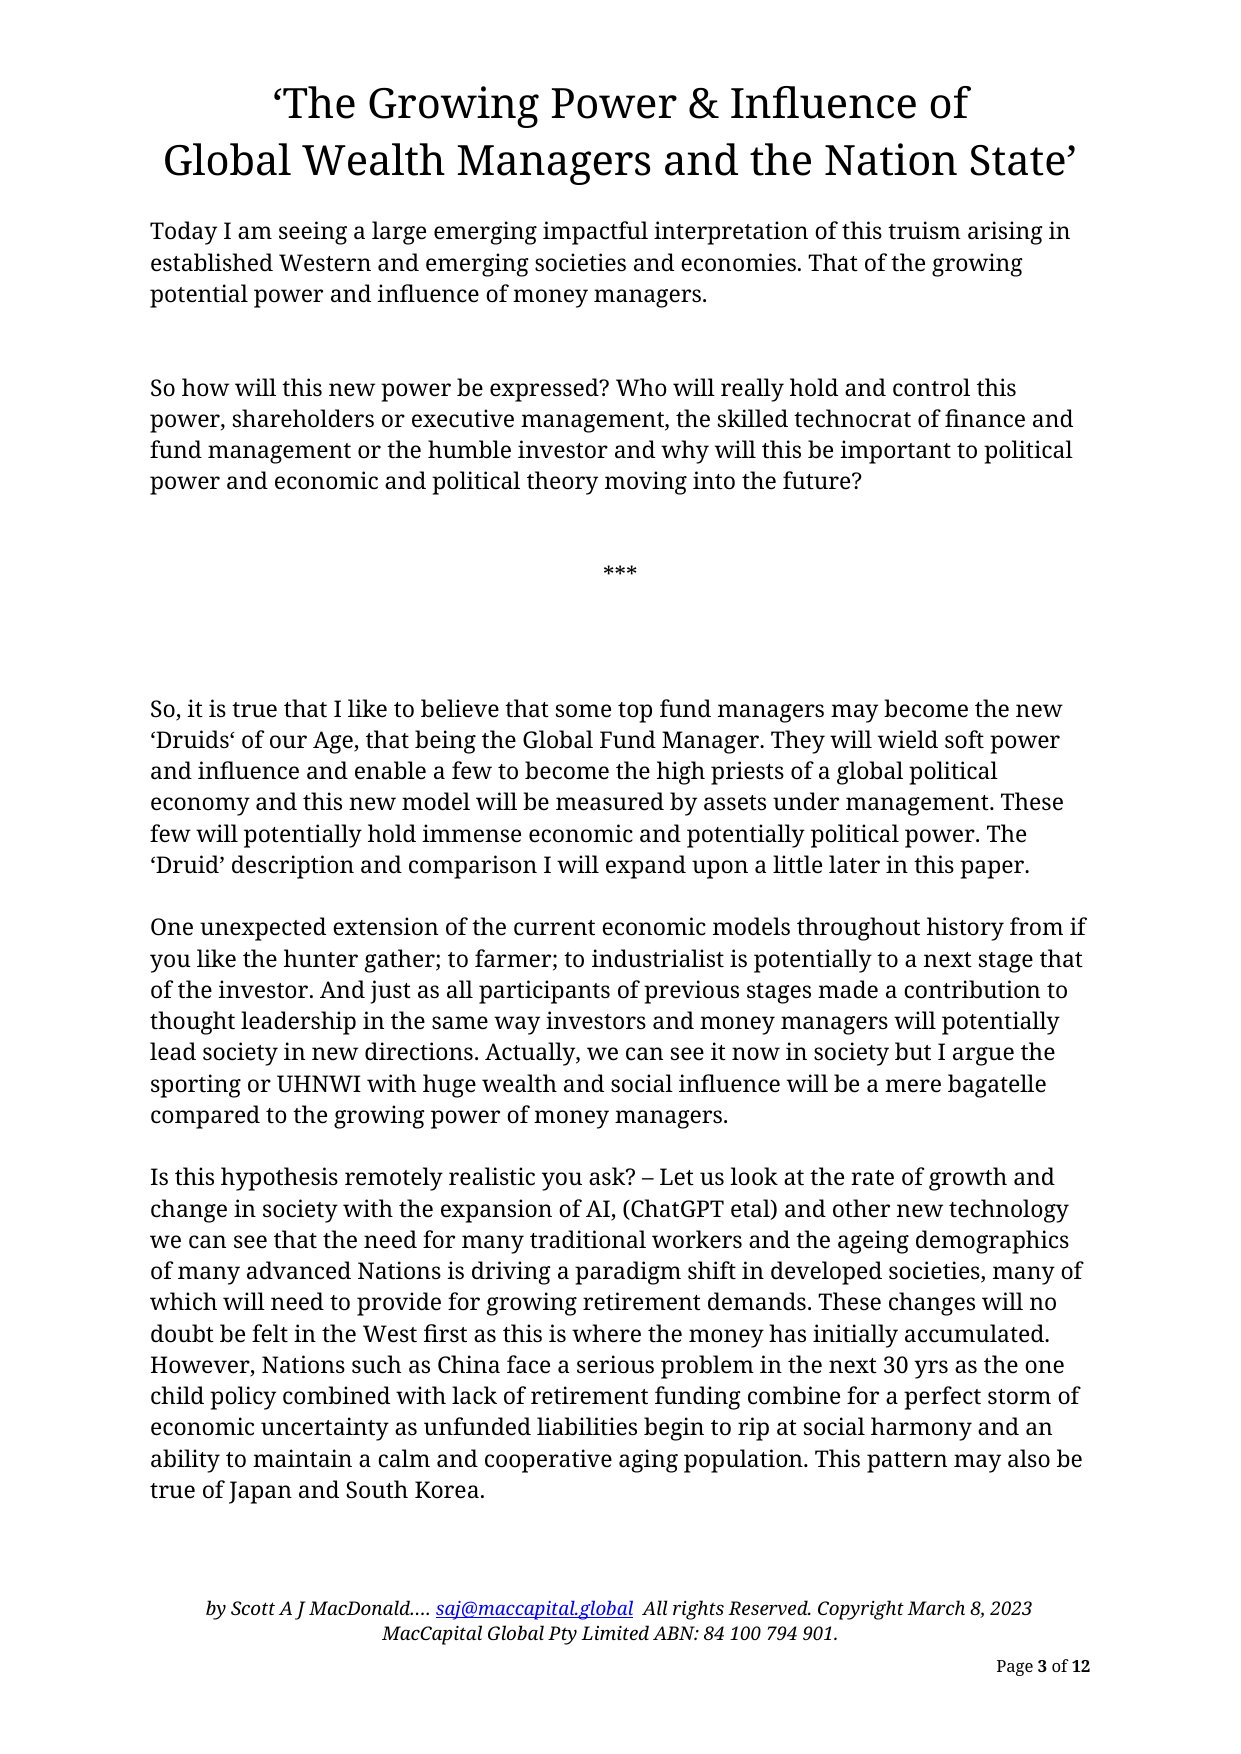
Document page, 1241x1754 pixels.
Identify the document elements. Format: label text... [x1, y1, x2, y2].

text So how will this new power be expressed? Who will really hold and control this power, shareholders or executive management, the skilled technocrat of finance and fund management or the humble investor and why will this be important to political power and economic and political theory moving into the future? [150, 372, 1090, 497]
text Today I am seeing a large emerging impactful interpretation of this truism arising in established Western and emerging societies and economies. That of the growing potential power and influence of money managers. [150, 215, 1090, 309]
text So, it is true that I like to believe that some top fund managers may become the new ‘Druids‘ of our Age, that being the Global Fund Manager. They will wield soft power and influence and enable a few to become the high priests of a global political economy and this new model will be measured by assets under management. These few will potentially hold immense economic and potentially political power. The ‘Druid’ description and comparison I will expand upon a little later in this paper. [150, 692, 1090, 880]
text One unexpected extension of the current economic models throughout history from if you like the hunter gather; to farmer; to industrialist is potentially to a next stage that of the investor. And just as all participants of previous stages made a contribution to thought leadership in the same way investors and money managers will potentially lead society in new directions. Actually, we can see it now in society but I argue the sporting or UHNWI with huge wealth and social influence will be a mere bagatelle compared to the growing power of money managers. [150, 911, 1090, 1130]
text *** [150, 559, 1090, 590]
text Is this hypothesis remotely realistic you ask? – Let us look at the rate of growth and change in society with the expansion of AI, (ChatGPT etal) and other new technology we can see that the need for many traditional workers and the ageing demographics of many advanced Nations is driving a paradigm shift in developed societies, many of which will need to provide for growing retirement demands. These changes will no doubt be felt in the West first as this is where the money has initially accumulated. However, Nations such as China face a serious problem in the next 30 yrs as the one child policy combined with lack of retirement funding combine for a perfect storm of economic uncertainty as unfunded liabilities begin to rip at social harmony and an ability to maintain a calm and cooperative aging population. This pattern may also be true of Japan and South Korea. [150, 1161, 1090, 1505]
